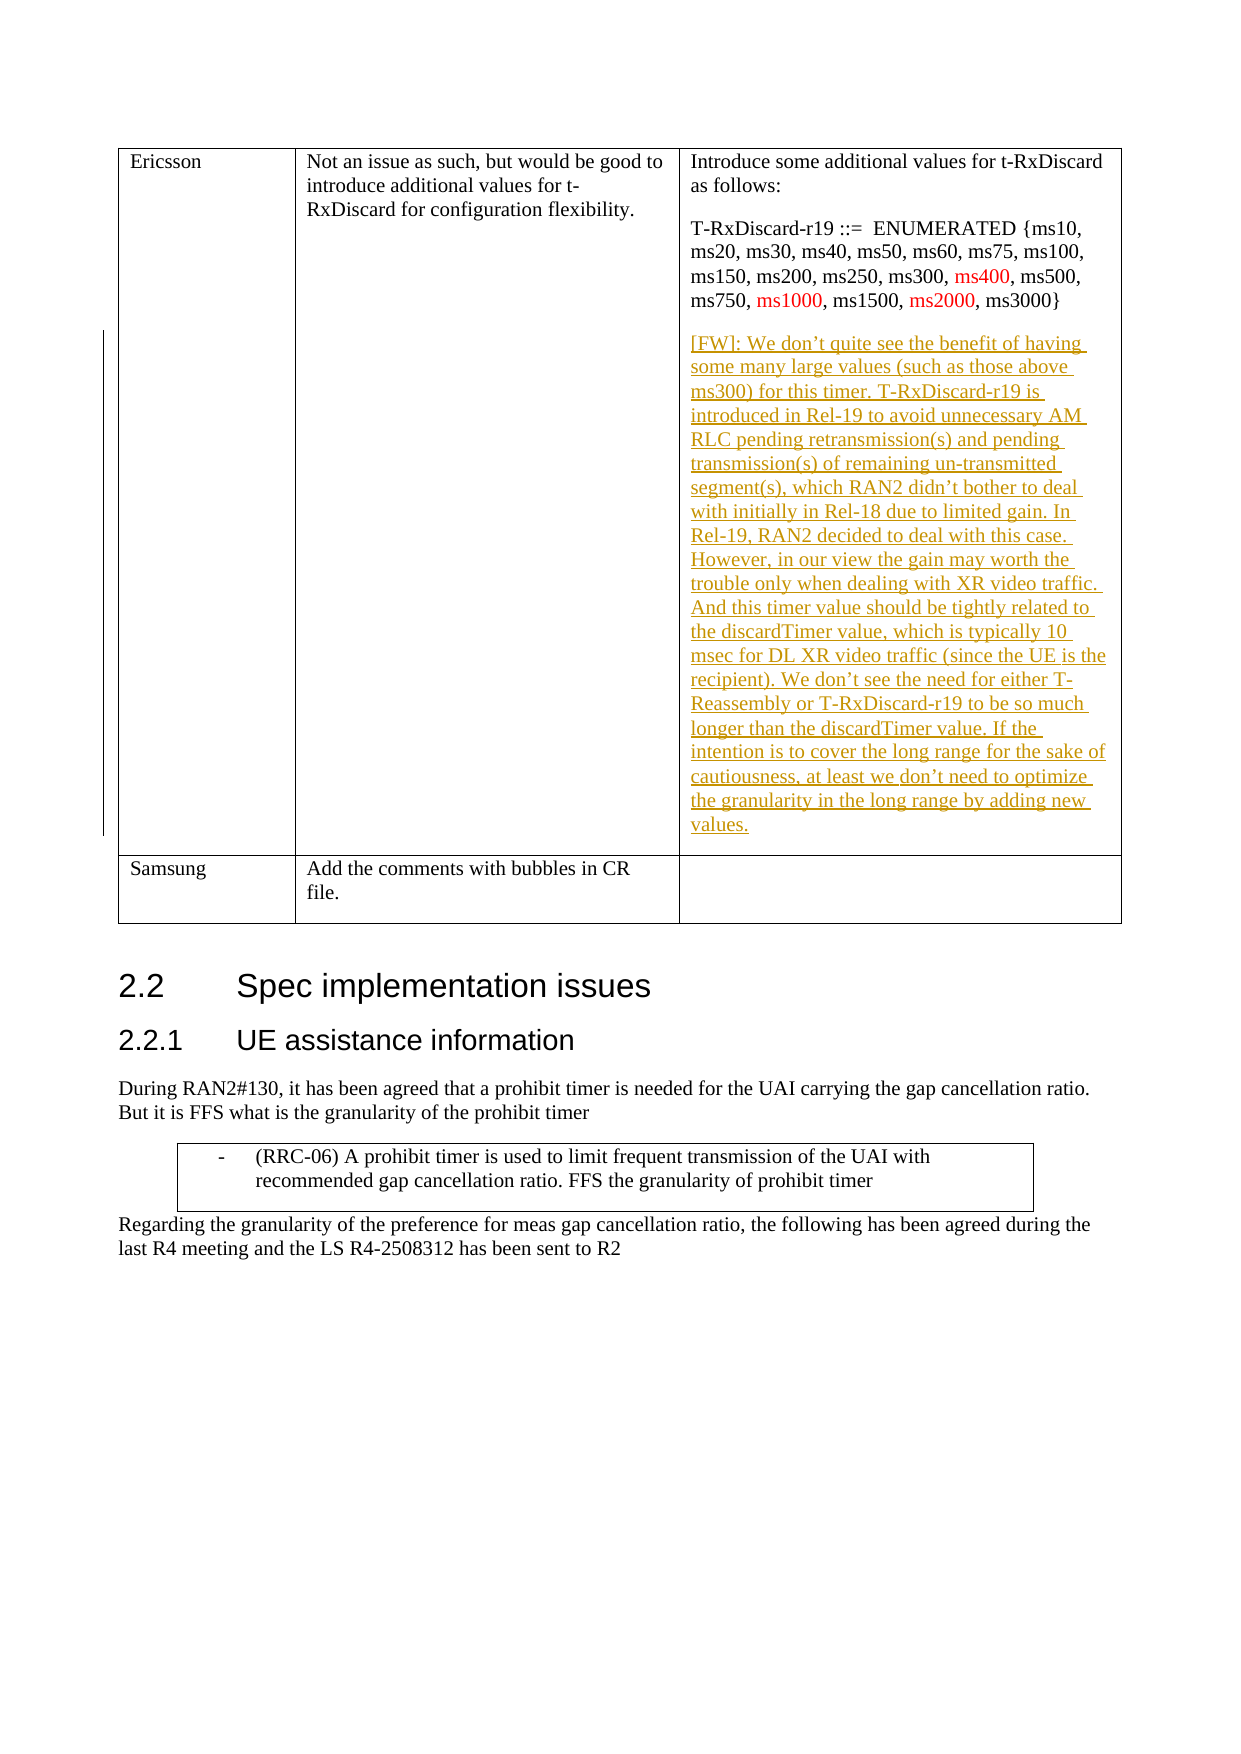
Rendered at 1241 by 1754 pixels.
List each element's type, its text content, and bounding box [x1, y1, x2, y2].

text Regarding the granularity of the preference for meas gap cancellation ratio, the following has been agreed during the last R4 meeting and the LS R4-2508312 has been sent to R2 [118, 1212, 1122, 1260]
table_header (RRC-06) A prohibit timer is used to limit frequent transmission of the UAI with recommended gap cancellation ratio. FFS the granularity of prohibit timer [178, 1144, 1033, 1211]
table_cell Introduce some additional values for t-RxDiscard as follows: T-RxDiscard-r19 ::= ENUMERATED {ms10, ms20, ms30, ms40, ms50, ms60, ms75, ms100, ms150, ms200, ms250, ms300, ms400, ms500, ms750, ms1000, ms1500, ms2000, ms3000} [680, 149, 1121, 854]
table_cell [680, 856, 1121, 922]
subtitle 2.2.1 UE assistance information [118, 1023, 1122, 1057]
table_cell Not an issue as such, but would be good to introduce additional values for t-RxDiscard for configuration flexibility. [296, 149, 679, 854]
table_cell Add the comments with bubbles in CR file. [296, 856, 679, 922]
text During RAN2#130, it has been agreed that a prohibit timer is needed for the UAI carrying the gap cancellation ratio. But it is FFS what is the granularity of the prohibit timer [118, 1076, 1122, 1124]
subtitle 2.2 Spec implementation issues [118, 966, 1122, 1005]
table_cell Ericsson [119, 149, 295, 854]
table_cell Samsung [119, 856, 295, 922]
